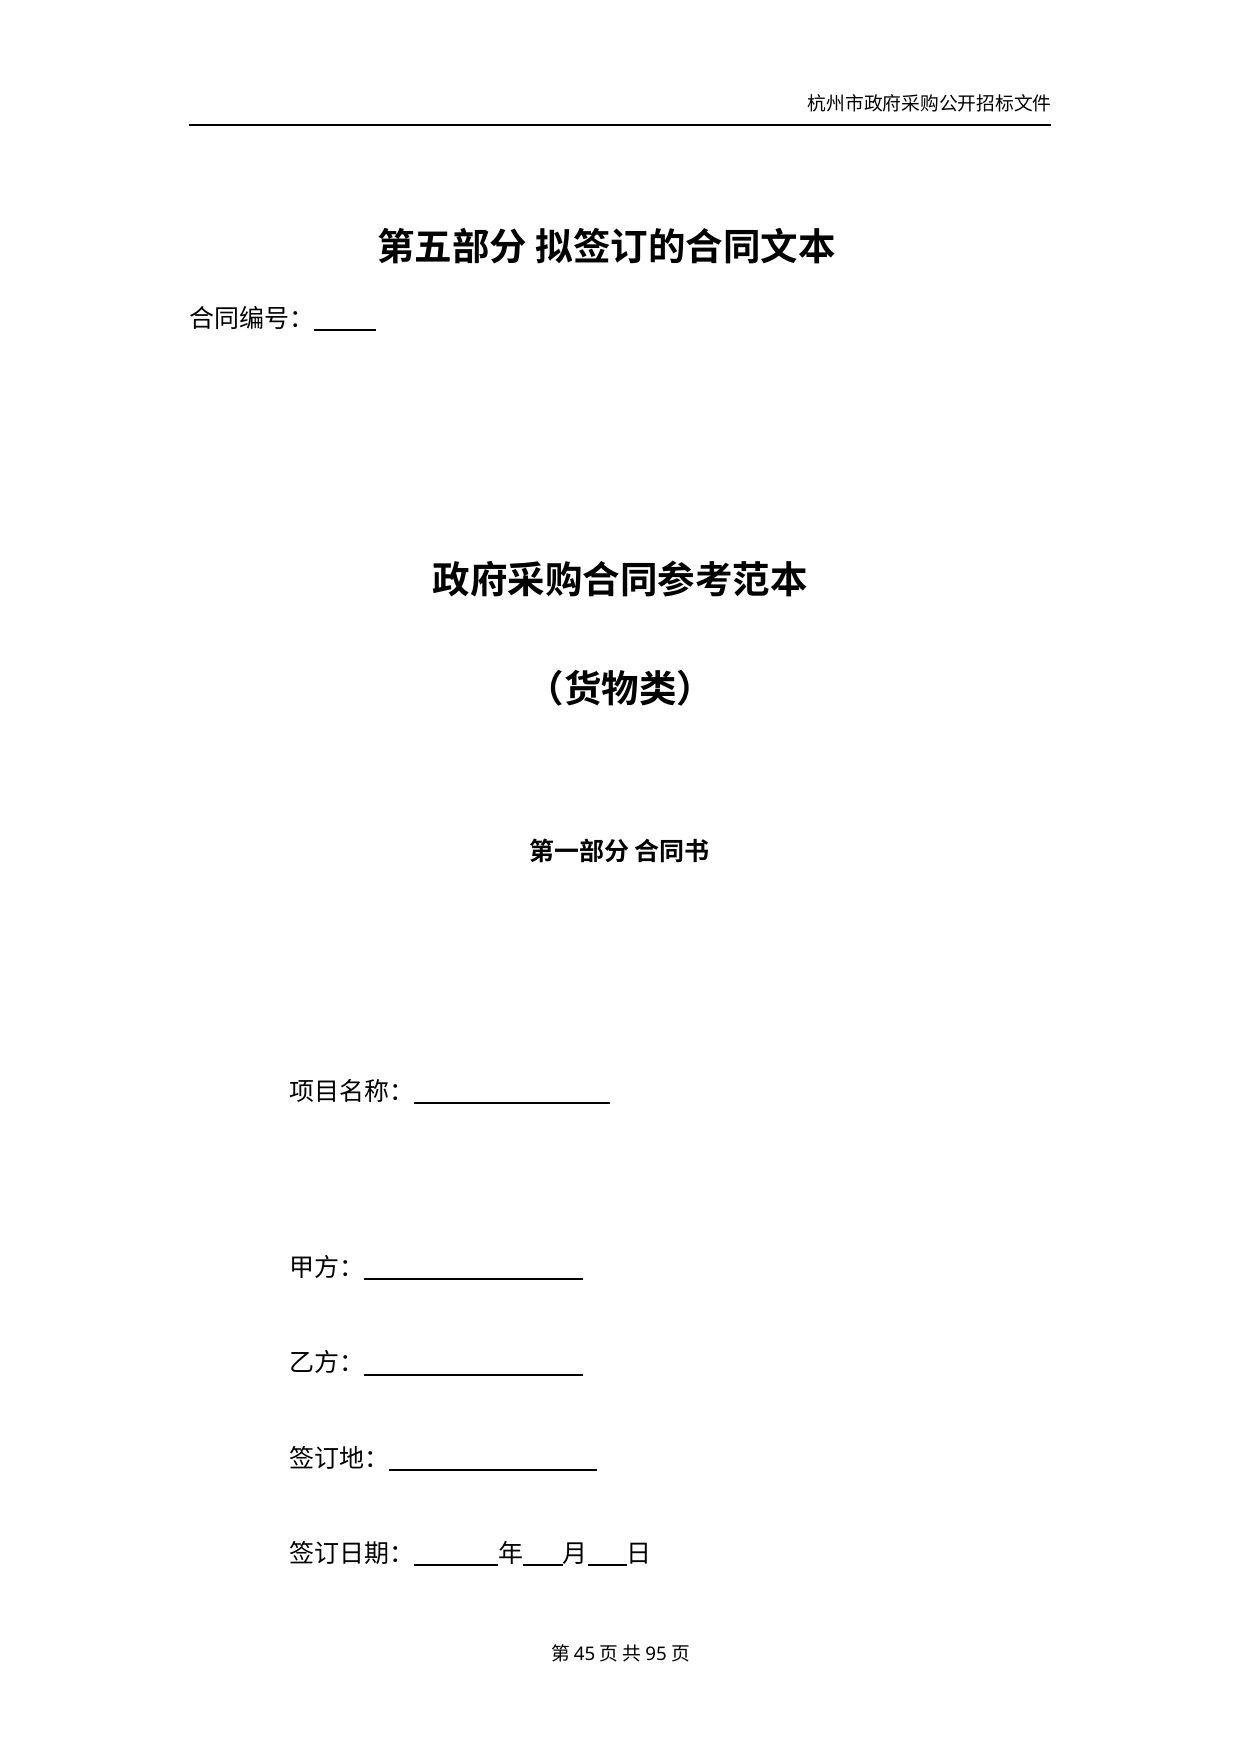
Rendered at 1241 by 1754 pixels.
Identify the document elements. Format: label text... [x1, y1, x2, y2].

text 签订日期： 年 月 日 [189, 1533, 1051, 1569]
text 签订地： [189, 1438, 1051, 1474]
text 甲方： [289, 1247, 1051, 1284]
text 第五部分 拟签订的合同文本 [264, 217, 1051, 271]
text 合同编号： [189, 298, 1051, 335]
text 政府采购合同参考范本 [189, 550, 1051, 604]
text （货物类） [189, 659, 1051, 713]
text 乙方： [289, 1343, 1051, 1379]
text 第一部分 合同书 [233, 831, 1051, 867]
text 项目名称： [289, 1071, 1051, 1108]
